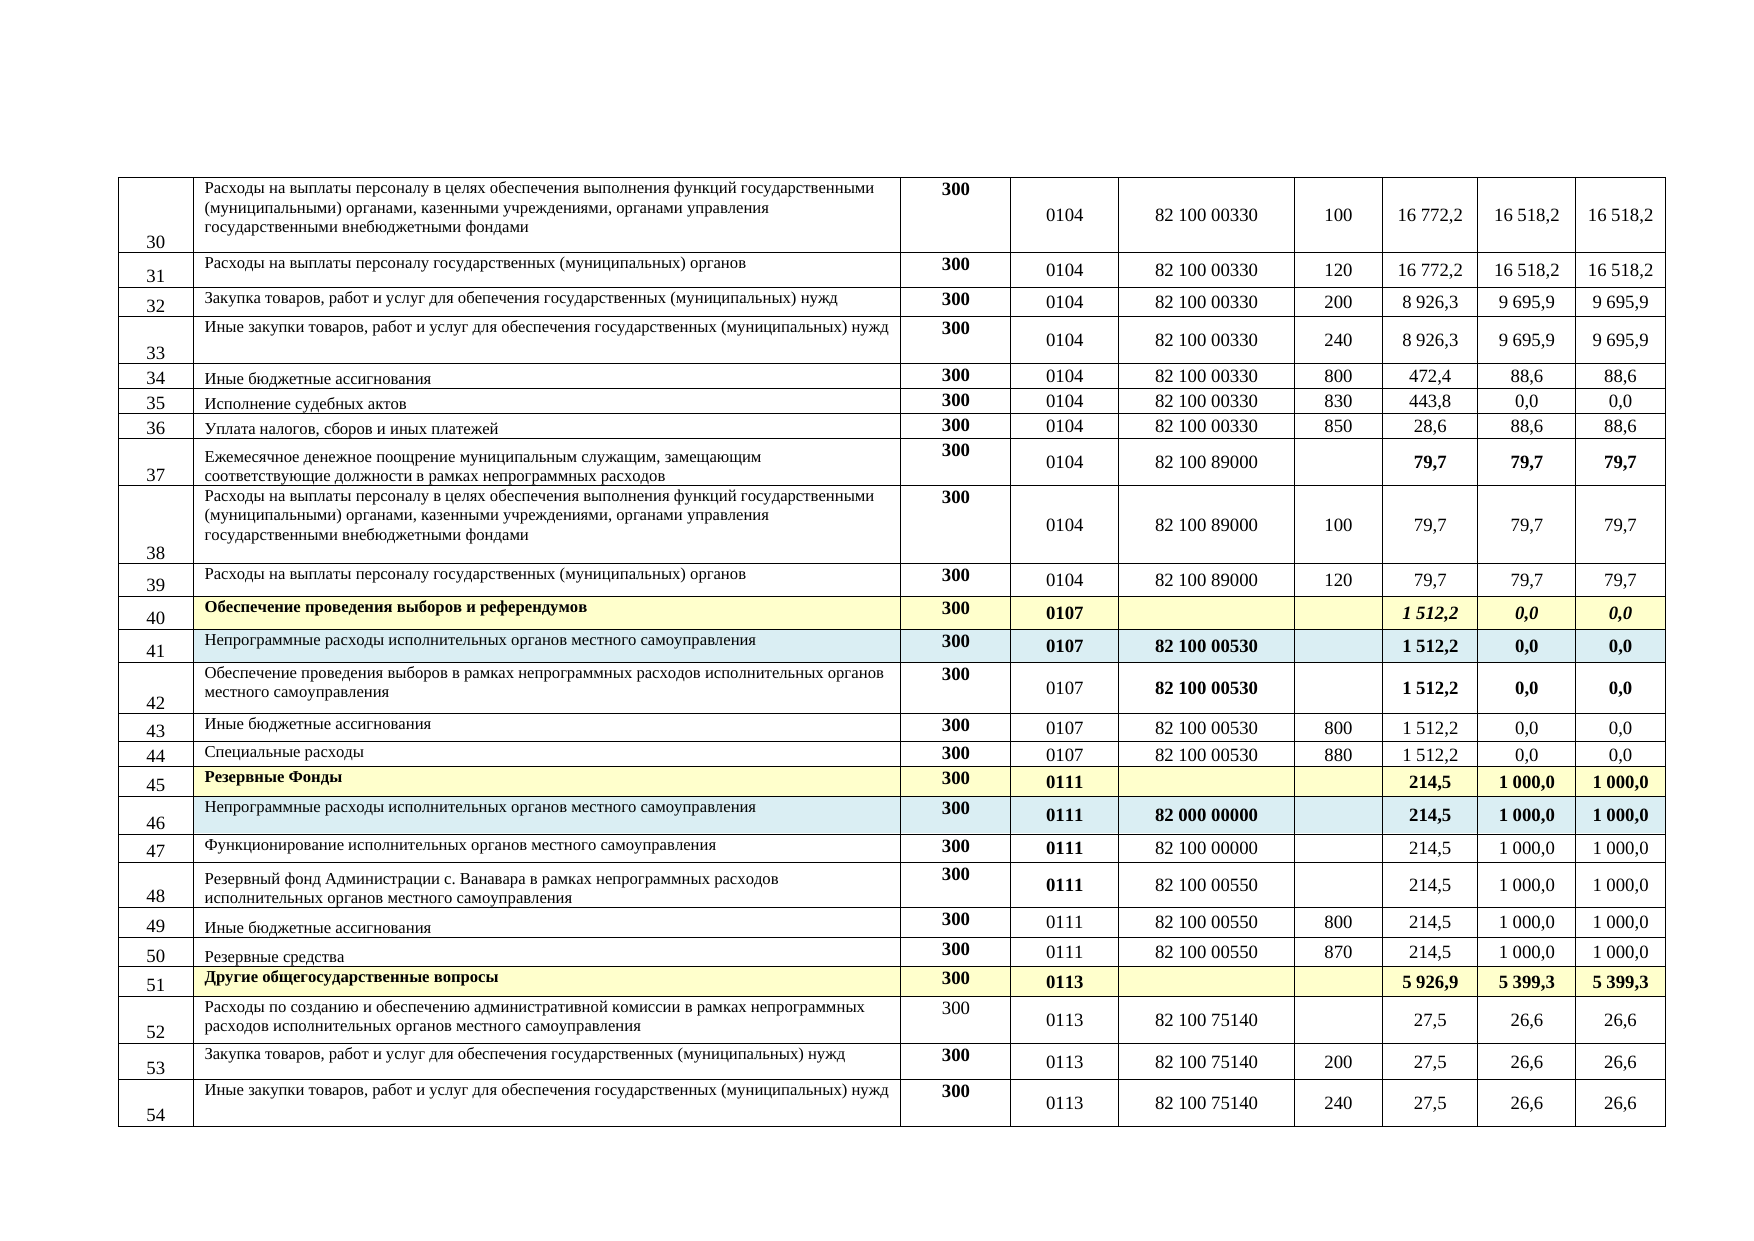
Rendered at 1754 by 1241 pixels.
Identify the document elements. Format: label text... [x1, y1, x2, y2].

table_cell 16 518,2 [1576, 178, 1665, 252]
table_cell 53 [119, 1044, 193, 1079]
table_cell 9 695,9 [1478, 288, 1575, 316]
table_cell 300 [901, 630, 1010, 662]
table_cell 0111 [1011, 908, 1118, 937]
table_cell 300 [901, 1044, 1010, 1079]
table_cell 800 [1295, 714, 1382, 741]
table_cell 82 100 75140 [1119, 1044, 1294, 1079]
table_cell 26,6 [1478, 1044, 1575, 1079]
table_cell Расходы на выплаты персоналу государственных (муниципальных) органов [194, 564, 900, 596]
table_cell [1295, 997, 1382, 1043]
table_cell 45 [119, 767, 193, 796]
table_cell 830 [1295, 389, 1382, 413]
table_cell 0,0 [1478, 389, 1575, 413]
table_cell 300 [901, 967, 1010, 996]
table_cell 5 399,3 [1576, 967, 1665, 996]
table_cell 300 [901, 938, 1010, 966]
table_cell 47 [119, 835, 193, 862]
table_cell 300 [901, 364, 1010, 388]
table_cell Резервный фонд Администрации с. Ванавара в рамках непрограммных расходов исполнительных органов местного самоуправления [194, 863, 900, 907]
table_cell 44 [119, 742, 193, 766]
table_cell 0,0 [1478, 742, 1575, 766]
table_cell 1 000,0 [1478, 767, 1575, 796]
table_cell Специальные расходы [194, 742, 900, 766]
table_cell Иные бюджетные ассигнования [194, 364, 900, 388]
table_cell 82 100 00530 [1119, 663, 1294, 713]
table_cell 0104 [1011, 389, 1118, 413]
table_cell 79,7 [1383, 564, 1477, 596]
table_cell 0,0 [1478, 663, 1575, 713]
table_cell 300 [901, 1080, 1010, 1126]
table_cell [1295, 597, 1382, 629]
table_cell 0,0 [1576, 630, 1665, 662]
table_cell 0,0 [1576, 663, 1665, 713]
table_cell 1 000,0 [1576, 863, 1665, 907]
table_cell 82 100 75140 [1119, 997, 1294, 1043]
table_cell 200 [1295, 288, 1382, 316]
table_cell 48 [119, 863, 193, 907]
table_cell 82 100 00330 [1119, 253, 1294, 287]
table_cell 300 [901, 997, 1010, 1043]
table_cell 42 [119, 663, 193, 713]
table_cell 79,7 [1576, 439, 1665, 485]
table_cell 82 100 00330 [1119, 317, 1294, 363]
table_cell 16 772,2 [1383, 253, 1477, 287]
table_cell 37 [119, 439, 193, 485]
table_cell 27,5 [1383, 997, 1477, 1043]
table_cell 88,6 [1576, 414, 1665, 438]
table_cell Закупка товаров, работ и услуг для обепечения государственных (муниципальных) нужд [194, 288, 900, 316]
table_cell 0104 [1011, 253, 1118, 287]
table_cell 88,6 [1478, 364, 1575, 388]
table_cell 0107 [1011, 597, 1118, 629]
table_cell 120 [1295, 564, 1382, 596]
table_cell 39 [119, 564, 193, 596]
table_cell 300 [901, 597, 1010, 629]
table_cell 300 [901, 742, 1010, 766]
table_cell 0104 [1011, 439, 1118, 485]
table_cell 1 000,0 [1576, 767, 1665, 796]
table_cell 0113 [1011, 997, 1118, 1043]
table_cell 300 [901, 714, 1010, 741]
table_cell 0,0 [1576, 597, 1665, 629]
table_cell 50 [119, 938, 193, 966]
table_cell 0113 [1011, 1080, 1118, 1126]
table_cell 0104 [1011, 288, 1118, 316]
table_cell 0107 [1011, 714, 1118, 741]
table_cell [1295, 767, 1382, 796]
table_cell 300 [901, 863, 1010, 907]
table_cell 300 [901, 835, 1010, 862]
table_cell Непрограммные расходы исполнительных органов местного самоуправления [194, 797, 900, 833]
table_cell 1 000,0 [1478, 863, 1575, 907]
table_cell 27,5 [1383, 1080, 1477, 1126]
table_cell 26,6 [1576, 1044, 1665, 1079]
table_cell 52 [119, 997, 193, 1043]
table_cell 0111 [1011, 863, 1118, 907]
table_cell [1295, 797, 1382, 833]
table_cell 300 [901, 663, 1010, 713]
table_cell 0,0 [1478, 630, 1575, 662]
table_cell 27,5 [1383, 1044, 1477, 1079]
table_cell 43 [119, 714, 193, 741]
table_cell 79,7 [1383, 439, 1477, 485]
table_cell 800 [1295, 364, 1382, 388]
table_cell 8 926,3 [1383, 288, 1477, 316]
table_cell 300 [901, 908, 1010, 937]
table_cell 36 [119, 414, 193, 438]
table_cell 1 512,2 [1383, 630, 1477, 662]
table_cell 100 [1295, 486, 1382, 563]
table_cell 54 [119, 1080, 193, 1126]
table_cell 5 926,9 [1383, 967, 1477, 996]
table_cell 32 [119, 288, 193, 316]
table_cell 26,6 [1478, 997, 1575, 1043]
table_cell Расходы по созданию и обеспечению административной комиссии в рамках непрограммных расходов исполнительных органов местного самоуправления [194, 997, 900, 1043]
table_cell 0,0 [1478, 597, 1575, 629]
table_cell 214,5 [1383, 938, 1477, 966]
table_cell 300 [901, 564, 1010, 596]
table_cell Функционирование исполнительных органов местного самоуправления [194, 835, 900, 862]
table_cell 26,6 [1478, 1080, 1575, 1126]
table_cell Резервные Фонды [194, 767, 900, 796]
table_cell 800 [1295, 908, 1382, 937]
table_cell 28,6 [1383, 414, 1477, 438]
table_cell 870 [1295, 938, 1382, 966]
table_cell [1295, 967, 1382, 996]
table_cell 300 [901, 414, 1010, 438]
table_cell 300 [901, 317, 1010, 363]
table_cell 82 100 00530 [1119, 742, 1294, 766]
table_cell 0113 [1011, 967, 1118, 996]
table_cell 16 518,2 [1478, 178, 1575, 252]
table_cell 300 [901, 486, 1010, 563]
table_cell 26,6 [1576, 997, 1665, 1043]
table_cell [1295, 863, 1382, 907]
table_cell Непрограммные расходы исполнительных органов местного самоуправления [194, 630, 900, 662]
table_cell 40 [119, 597, 193, 629]
table_cell 88,6 [1478, 414, 1575, 438]
table_cell Исполнение судебных актов [194, 389, 900, 413]
table_cell 1 000,0 [1478, 797, 1575, 833]
table_cell 51 [119, 967, 193, 996]
table_cell 0111 [1011, 797, 1118, 833]
table_cell 214,5 [1383, 797, 1477, 833]
table_cell 82 100 00330 [1119, 288, 1294, 316]
table_cell 300 [901, 767, 1010, 796]
table_cell Другие общегосударственные вопросы [194, 967, 900, 996]
table_cell 300 [901, 253, 1010, 287]
table_cell 16 772,2 [1383, 178, 1477, 252]
table_cell Резервные средства [194, 938, 900, 966]
table_cell Иные закупки товаров, работ и услуг для обеспечения государственных (муниципальных) нужд [194, 317, 900, 363]
table_cell 16 518,2 [1576, 253, 1665, 287]
table_cell 200 [1295, 1044, 1382, 1079]
table_cell 0107 [1011, 630, 1118, 662]
table_cell 0111 [1011, 835, 1118, 862]
table_cell 46 [119, 797, 193, 833]
table_cell 79,7 [1576, 564, 1665, 596]
table_cell [1295, 630, 1382, 662]
table_cell 79,7 [1478, 439, 1575, 485]
table_cell 30 [119, 178, 193, 252]
table_cell 1 512,2 [1383, 742, 1477, 766]
table_cell 300 [901, 178, 1010, 252]
table_cell 0107 [1011, 663, 1118, 713]
table_cell Уплата налогов, сборов и иных платежей [194, 414, 900, 438]
table_cell 82 100 00330 [1119, 414, 1294, 438]
table_cell 82 100 00550 [1119, 908, 1294, 937]
table_cell 82 100 89000 [1119, 486, 1294, 563]
table_cell 0111 [1011, 767, 1118, 796]
table_cell Иные закупки товаров, работ и услуг для обеспечения государственных (муниципальных) нужд [194, 1080, 900, 1126]
table_cell [1295, 439, 1382, 485]
table_cell 1 512,2 [1383, 663, 1477, 713]
table_cell 472,4 [1383, 364, 1477, 388]
table_cell 31 [119, 253, 193, 287]
table_cell Обеспечение проведения выборов в рамках непрограммных расходов исполнительных органов местного самоуправления [194, 663, 900, 713]
table_cell 88,6 [1576, 364, 1665, 388]
table_cell 82 100 00550 [1119, 863, 1294, 907]
table_cell [1119, 767, 1294, 796]
table_cell 8 926,3 [1383, 317, 1477, 363]
table_cell 82 100 00000 [1119, 835, 1294, 862]
table_cell 0,0 [1576, 389, 1665, 413]
table_cell 79,7 [1478, 564, 1575, 596]
table_cell 1 000,0 [1478, 938, 1575, 966]
table_cell 0104 [1011, 178, 1118, 252]
table_cell 1 000,0 [1576, 835, 1665, 862]
table_cell 79,7 [1383, 486, 1477, 563]
table_cell Расходы на выплаты персоналу в целях обеспечения выполнения функций государственными (муниципальными) органами, казенными учреждениями, органами управления государственными внебюджетными фондами [194, 486, 900, 563]
table_cell 880 [1295, 742, 1382, 766]
table_cell 38 [119, 486, 193, 563]
table_cell Обеспечение проведения выборов и референдумов [194, 597, 900, 629]
table_cell 82 100 00330 [1119, 364, 1294, 388]
table_cell 214,5 [1383, 863, 1477, 907]
table_cell 0,0 [1576, 742, 1665, 766]
table_cell 35 [119, 389, 193, 413]
table_cell 0104 [1011, 364, 1118, 388]
table_cell 214,5 [1383, 835, 1477, 862]
table_cell 26,6 [1576, 1080, 1665, 1126]
table_cell 82 100 89000 [1119, 564, 1294, 596]
table_cell 49 [119, 908, 193, 937]
table_cell 0111 [1011, 938, 1118, 966]
table_cell 1 000,0 [1576, 797, 1665, 833]
table_cell 82 100 00530 [1119, 714, 1294, 741]
table_cell 850 [1295, 414, 1382, 438]
table_cell 82 100 00330 [1119, 178, 1294, 252]
table_cell [1295, 835, 1382, 862]
table_cell 0104 [1011, 486, 1118, 563]
table_cell 82 000 00000 [1119, 797, 1294, 833]
table_cell 1 000,0 [1478, 908, 1575, 937]
table_cell 1 000,0 [1576, 908, 1665, 937]
table_cell 41 [119, 630, 193, 662]
table_cell [1119, 967, 1294, 996]
table_cell 300 [901, 439, 1010, 485]
table_cell [1295, 663, 1382, 713]
table_cell 79,7 [1576, 486, 1665, 563]
table_cell 79,7 [1478, 486, 1575, 563]
table_cell 443,8 [1383, 389, 1477, 413]
table_cell 82 100 00550 [1119, 938, 1294, 966]
table_cell 33 [119, 317, 193, 363]
table_cell 0107 [1011, 742, 1118, 766]
table_cell 214,5 [1383, 767, 1477, 796]
table_cell 0104 [1011, 564, 1118, 596]
table_cell 1 000,0 [1576, 938, 1665, 966]
table_cell 0104 [1011, 414, 1118, 438]
table_cell [1119, 597, 1294, 629]
table_cell 82 100 75140 [1119, 1080, 1294, 1126]
table_cell 82 100 89000 [1119, 439, 1294, 485]
table_cell Иные бюджетные ассигнования [194, 714, 900, 741]
table_cell 9 695,9 [1478, 317, 1575, 363]
table_cell 9 695,9 [1576, 317, 1665, 363]
table_cell 0,0 [1576, 714, 1665, 741]
table_cell 9 695,9 [1576, 288, 1665, 316]
table_cell 240 [1295, 317, 1382, 363]
table_cell Расходы на выплаты персоналу государственных (муниципальных) органов [194, 253, 900, 287]
table_cell Ежемесячное денежное поощрение муниципальным служащим, замещающим соответствующие должности в рамках непрограммных расходов [194, 439, 900, 485]
table_cell 1 000,0 [1478, 835, 1575, 862]
table_cell 100 [1295, 178, 1382, 252]
table_cell Расходы на выплаты персоналу в целях обеспечения выполнения функций государственными (муниципальными) органами, казенными учреждениями, органами управления государственными внебюджетными фондами [194, 178, 900, 252]
table_cell 120 [1295, 253, 1382, 287]
table_cell 16 518,2 [1478, 253, 1575, 287]
table_cell 1 512,2 [1383, 597, 1477, 629]
table_cell 300 [901, 288, 1010, 316]
table_cell 34 [119, 364, 193, 388]
table_cell Иные бюджетные ассигнования [194, 908, 900, 937]
table_cell 0113 [1011, 1044, 1118, 1079]
table_cell 300 [901, 389, 1010, 413]
table_cell 0104 [1011, 317, 1118, 363]
table_cell 1 512,2 [1383, 714, 1477, 741]
table_cell 240 [1295, 1080, 1382, 1126]
table_cell 0,0 [1478, 714, 1575, 741]
table_cell 300 [901, 797, 1010, 833]
table_cell 5 399,3 [1478, 967, 1575, 996]
table_cell 82 100 00530 [1119, 630, 1294, 662]
table_cell Закупка товаров, работ и услуг для обеспечения государственных (муниципальных) нужд [194, 1044, 900, 1079]
table_cell 82 100 00330 [1119, 389, 1294, 413]
table_cell 214,5 [1383, 908, 1477, 937]
